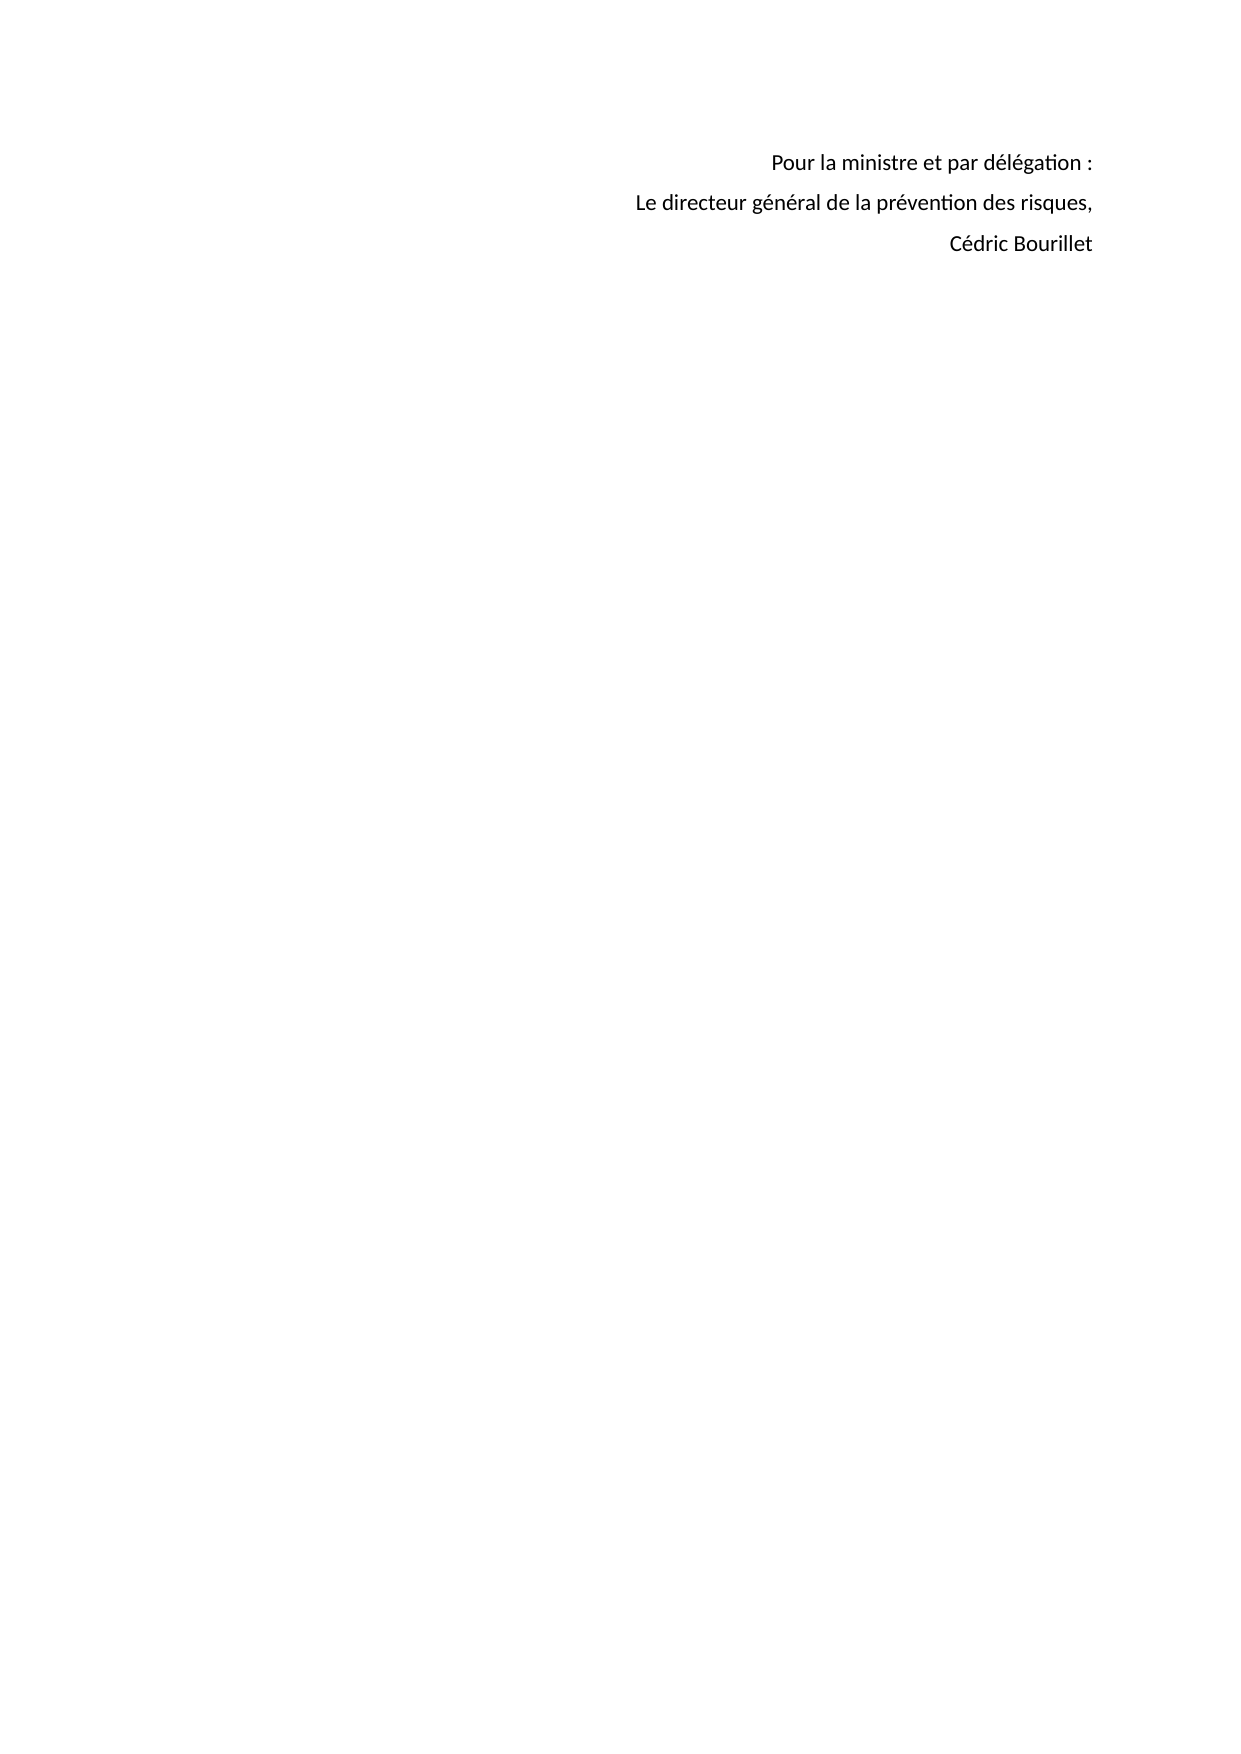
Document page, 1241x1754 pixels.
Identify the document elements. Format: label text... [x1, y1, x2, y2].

text Pour la ministre et par délégation : [148, 148, 1093, 176]
text Le directeur général de la prévention des risques, [148, 188, 1093, 216]
text Cédric Bourillet [148, 229, 1093, 257]
